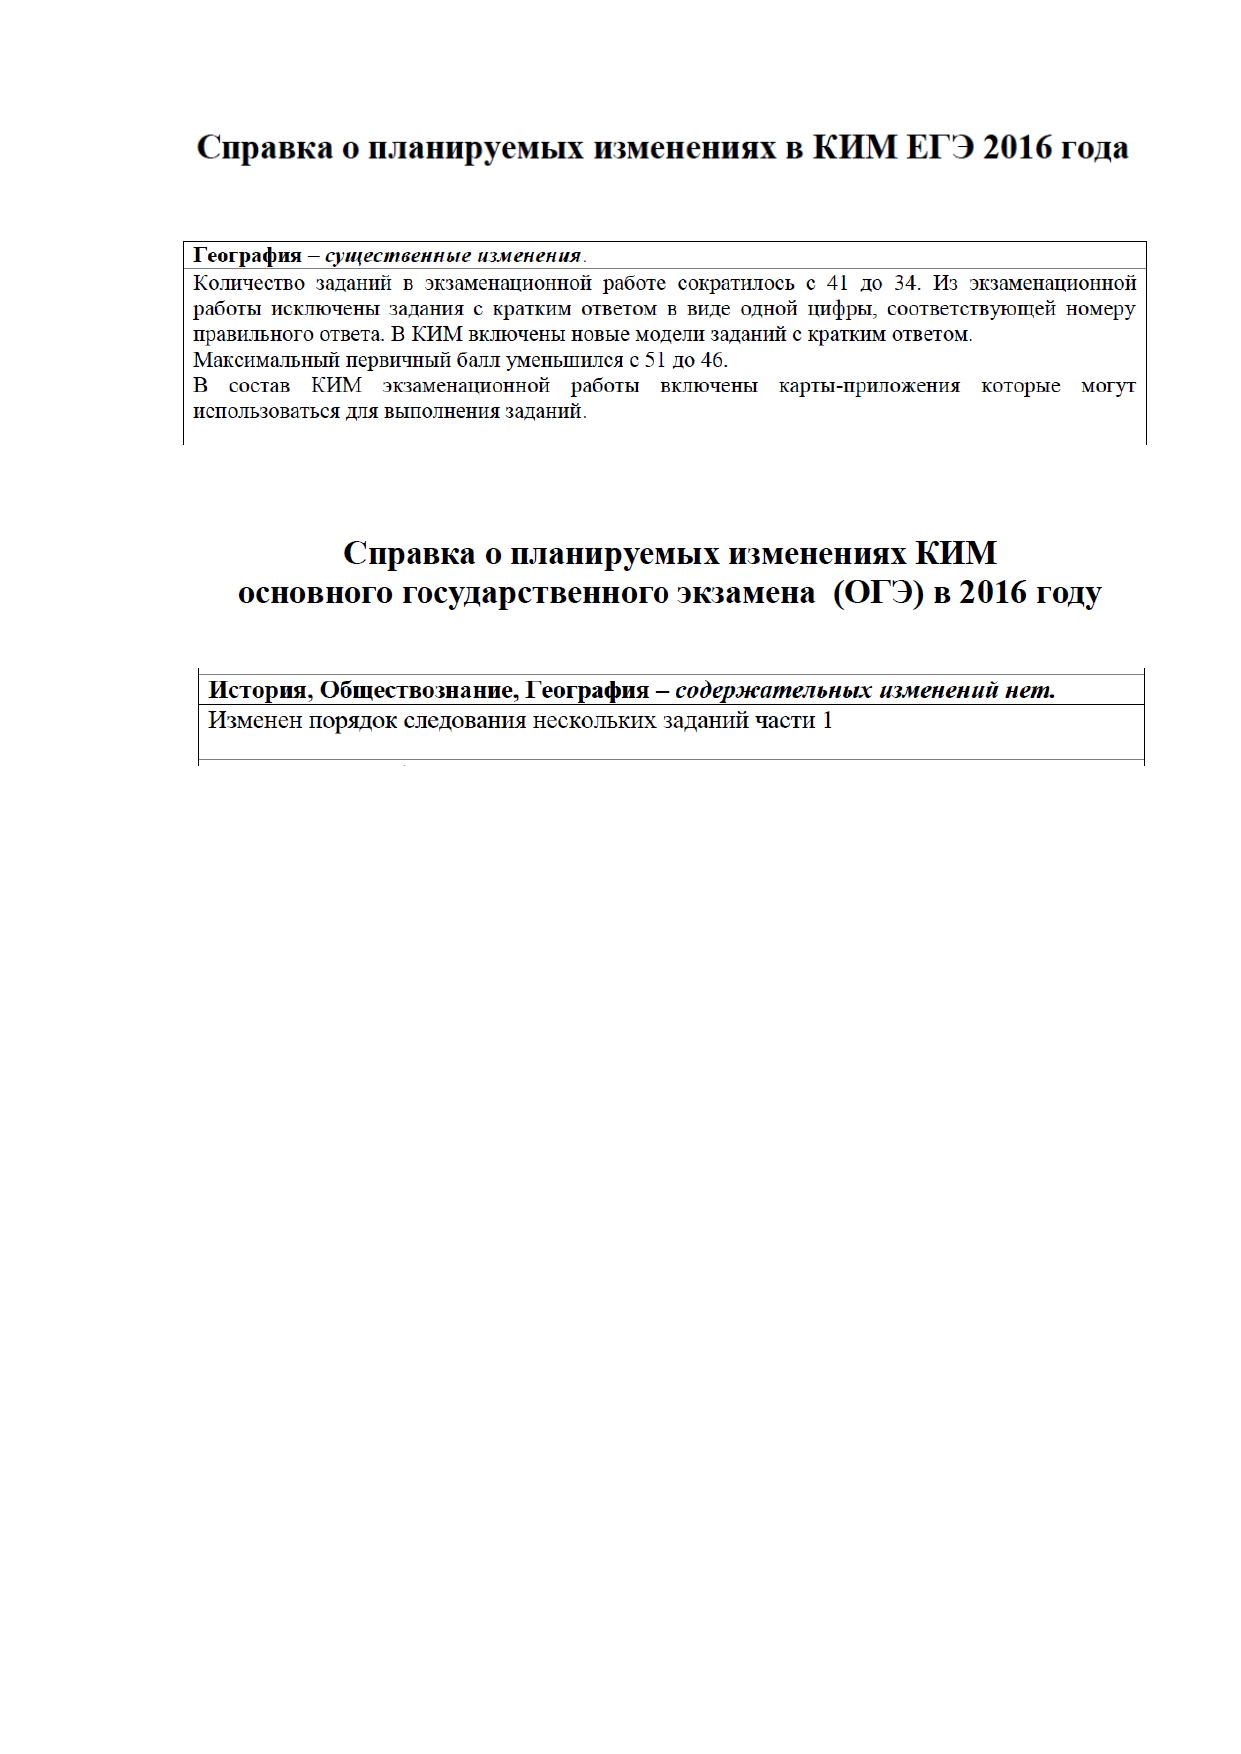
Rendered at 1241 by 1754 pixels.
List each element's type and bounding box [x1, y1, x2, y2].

picture [177, 238, 1152, 445]
picture [177, 510, 1152, 650]
picture [177, 668, 1152, 766]
picture [177, 118, 1152, 173]
